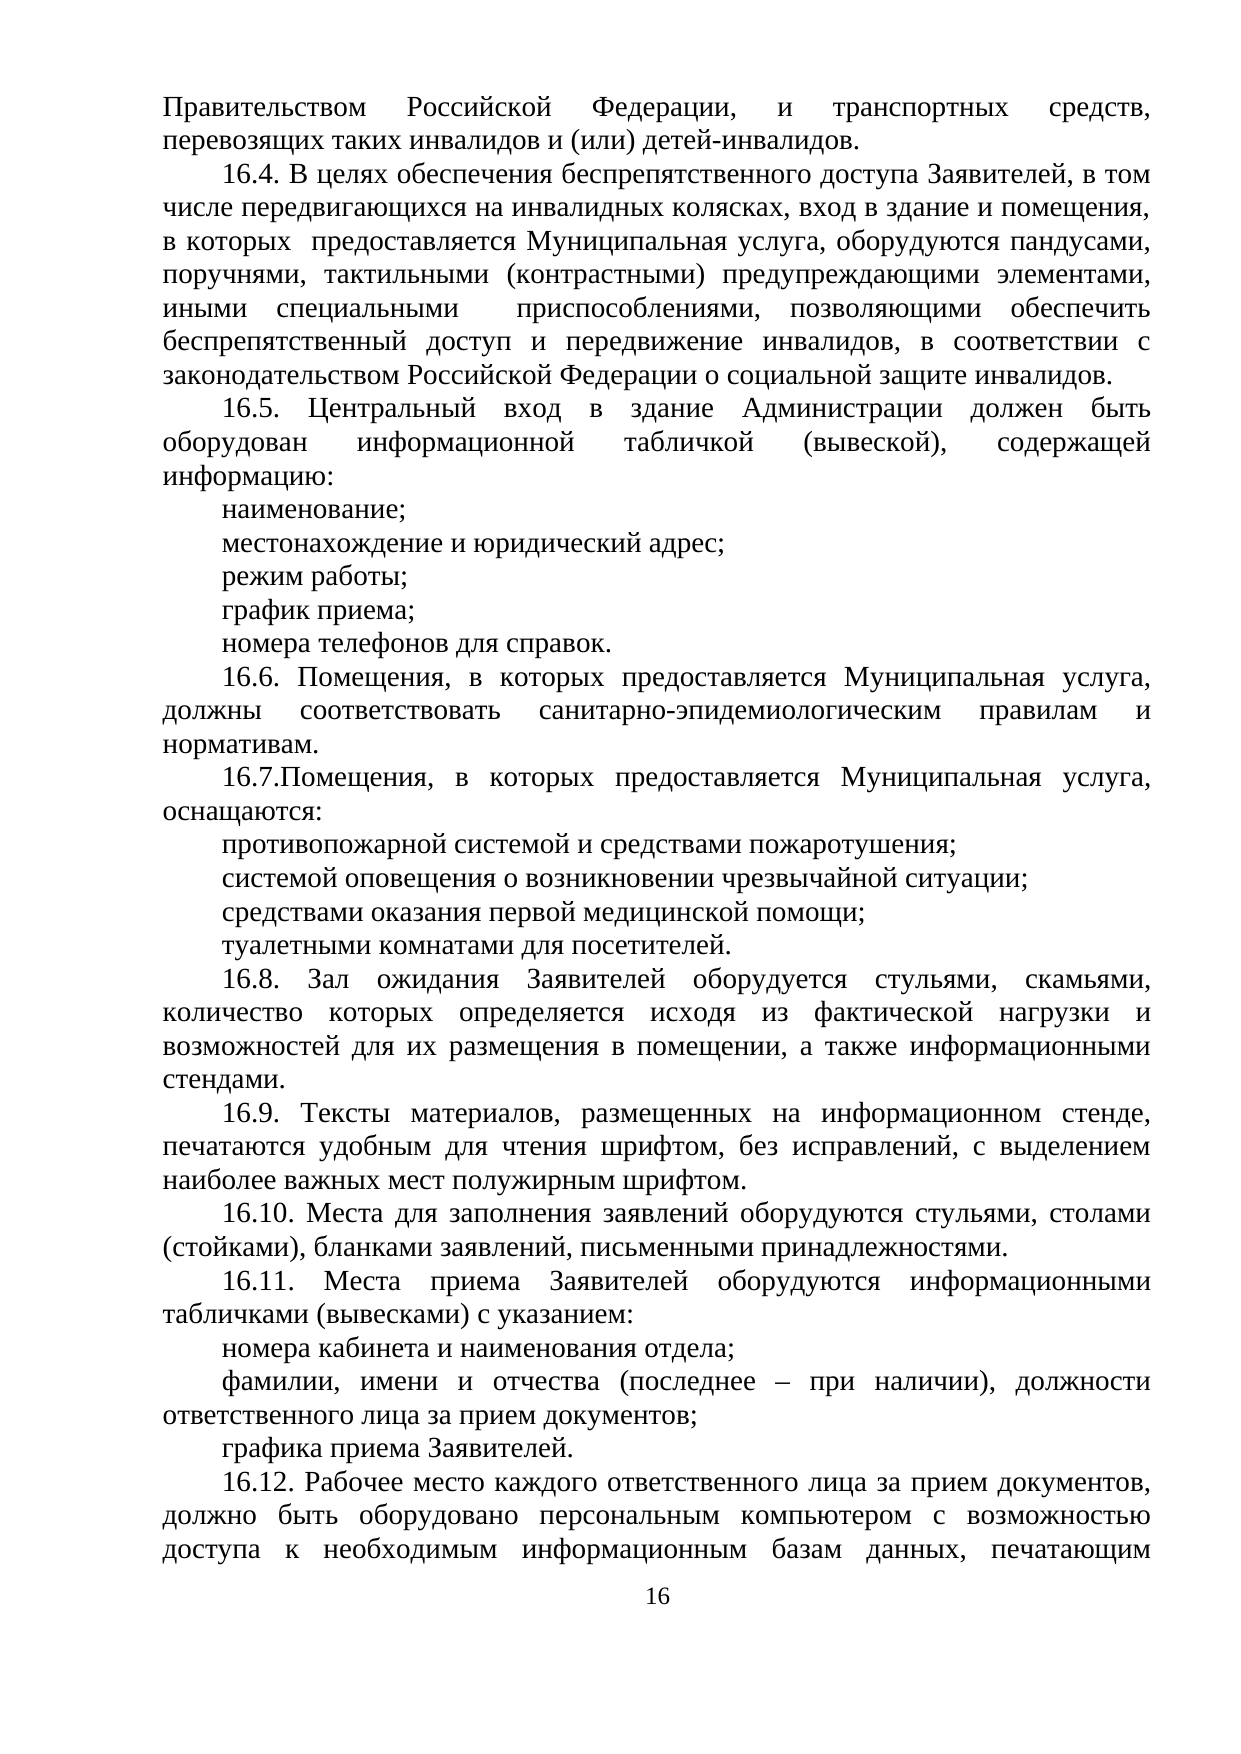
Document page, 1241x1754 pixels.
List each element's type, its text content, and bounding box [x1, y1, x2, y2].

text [162, 1464, 1152, 1564]
text 16.4. В целях обеспечения беспрепятственного доступа Заявителей, в том числе передвигающихся на инвалидных колясках, вход в здание и помещения, в которых предоставляется Муниципальная услуга, оборудуются пандусами, поручнями, тактильными (контрастными) предупреждающими элементами, иными специальными приспособлениями, позволяющими обеспечить беспрепятственный доступ и передвижение инвалидов, в соответствии с законодательством Российской Федерации о социальной защите инвалидов. [162, 156, 1152, 391]
text номера кабинета и наименования отдела; [162, 1330, 1152, 1363]
text системой оповещения о возникновении чрезвычайной ситуации; [162, 860, 1152, 894]
text графика приема Заявителей. [162, 1430, 1152, 1464]
text 16.9. Тексты материалов, размещенных на информационном стенде, печатаются удобным для чтения шрифтом, без исправлений, с выделением наиболее важных мест полужирным шрифтом. [162, 1095, 1152, 1196]
text противопожарной системой и средствами пожаротушения; [162, 827, 1152, 860]
text график приема; [162, 592, 1152, 625]
text наименование; [162, 491, 1152, 525]
text 16.11. Места приема Заявителей оборудуются информационными табличками (вывесками) с указанием: [162, 1263, 1152, 1330]
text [162, 89, 1152, 156]
text туалетными комнатами для посетителей. [162, 927, 1152, 961]
text режим работы; [162, 558, 1152, 592]
text 16.7.Помещения, в которых предоставляется Муниципальная услуга, оснащаются: [162, 759, 1152, 827]
text фамилии, имени и отчества (последнее – при наличии), должности ответственного лица за прием документов; [162, 1363, 1152, 1430]
text 16.5. Центральный вход в здание Администрации должен быть оборудован информационной табличкой (вывеской), содержащей информацию: [162, 391, 1152, 491]
text 16.6. Помещения, в которых предоставляется Муниципальная услуга, должны соответствовать санитарно-эпидемиологическим правилам и нормативам. [162, 659, 1152, 759]
text местонахождение и юридический адрес; [162, 525, 1152, 558]
text 16.10. Места для заполнения заявлений оборудуются стульями, столами (стойками), бланками заявлений, письменными принадлежностями. [162, 1196, 1152, 1263]
text номера телефонов для справок. [162, 625, 1152, 659]
text 16.8. Зал ожидания Заявителей оборудуется стульями, скамьями, количество которых определяется исходя из фактической нагрузки и возможностей для их размещения в помещении, а также информационными стендами. [162, 961, 1152, 1095]
text средствами оказания первой медицинской помощи; [162, 894, 1152, 927]
